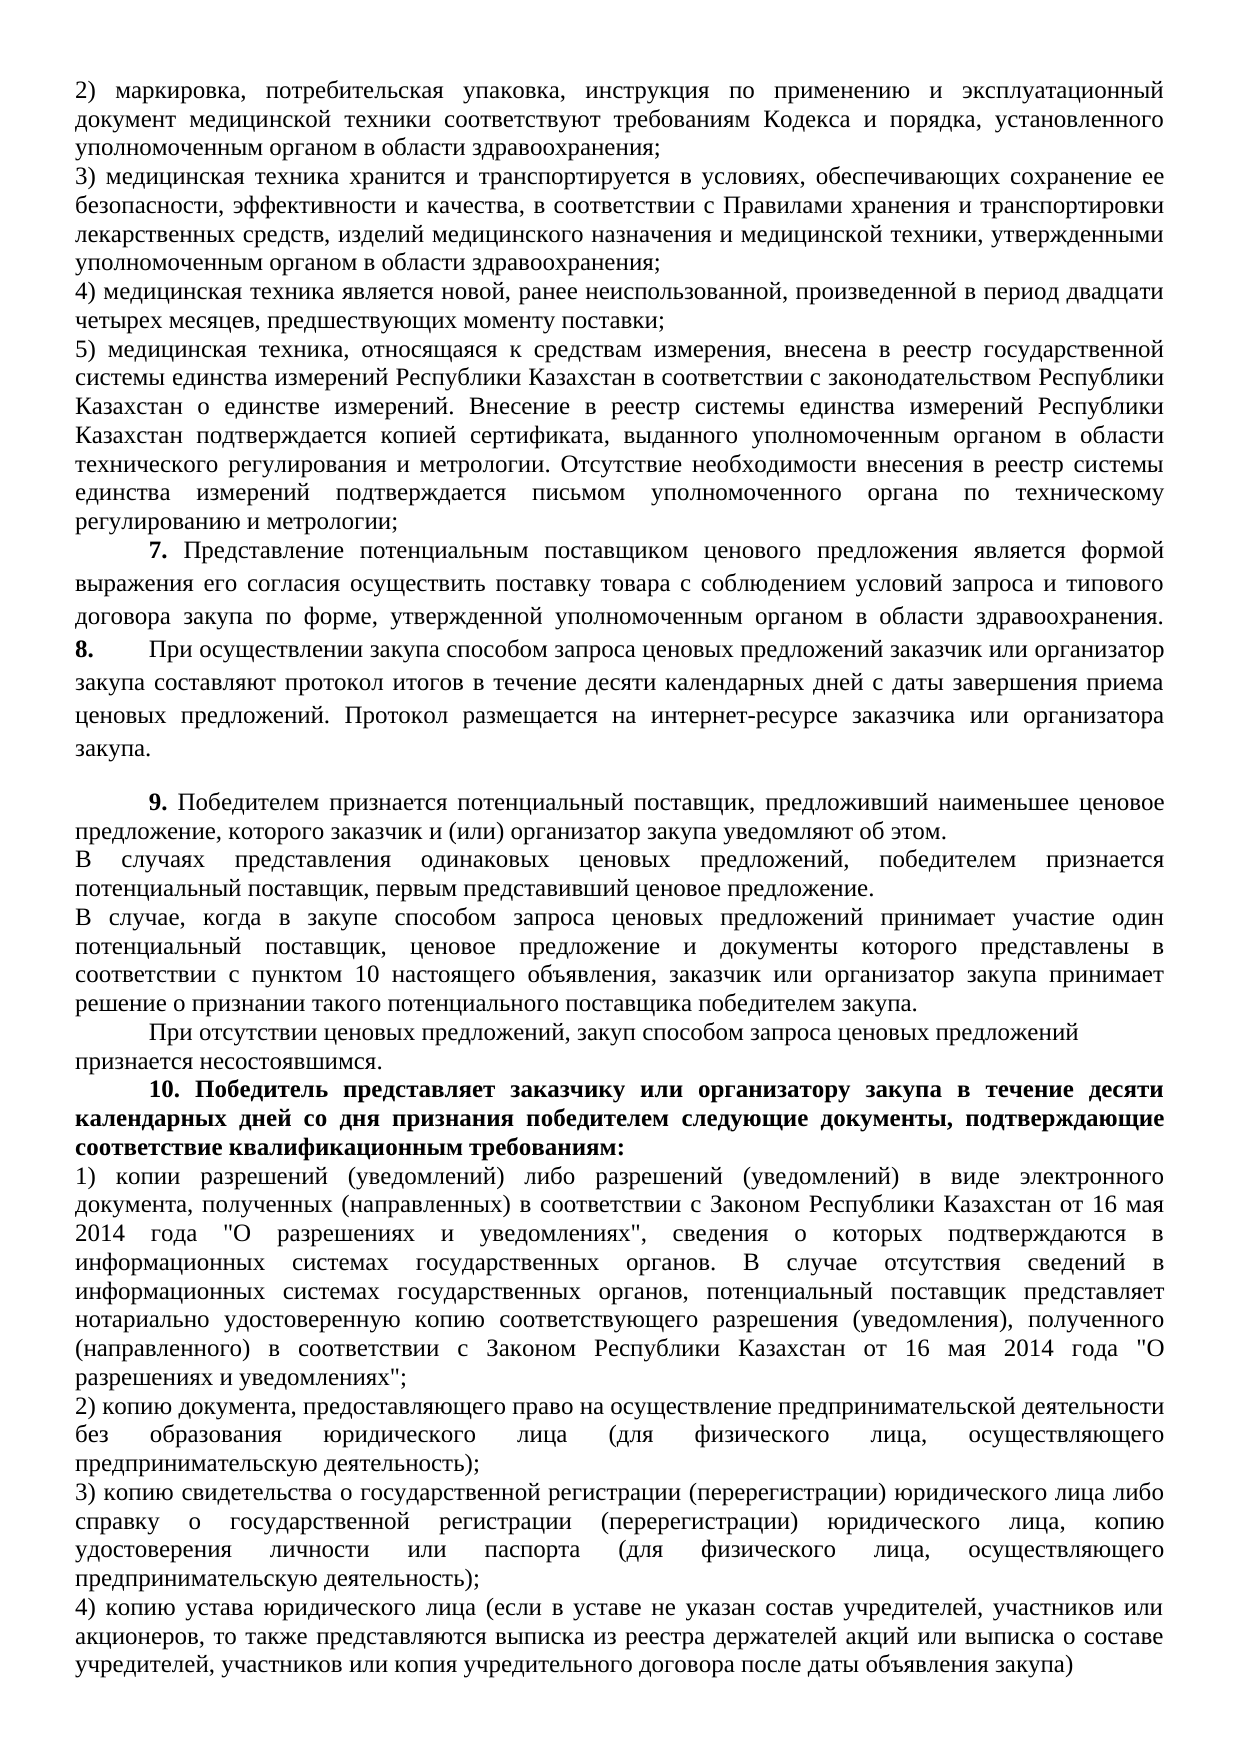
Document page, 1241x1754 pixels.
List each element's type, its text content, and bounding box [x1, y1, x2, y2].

text 7. Представление потенциальным поставщиком ценового предложения является формой выражения его согласия осуществить поставку товара с соблюдением условий запроса и типового договора закупа по форме, утвержденной уполномоченным органом в области здравоохранения. 8. При осуществлении закупа способом запроса ценовых предложений заказчик или организатор закупа составляют протокол итогов в течение десяти календарных дней с даты завершения приема ценовых предложений. Протокол размещается на интернет-ресурсе заказчика или организатора закупа. [75, 535, 1165, 762]
text 1) копии разрешений (уведомлений) либо разрешений (уведомлений) в виде электронного документа, полученных (направленных) в соответствии с Законом Республики Казахстан от 16 мая 2014 года "О разрешениях и уведомлениях", сведения о которых подтверждаются в информационных системах государственных органов. В случае отсутствия сведений в информационных системах государственных органов, потенциальный поставщик представляет нотариально удостоверенную копию соответствующего разрешения (уведомления), полученного (направленного) в соответствии с Законом Республики Казахстан от 16 мая 2014 года "О разрешениях и уведомлениях"; [75, 1161, 1165, 1391]
text При отсутствии ценовых предложений, закуп способом запроса ценовых предложений признается несостоявшимся. [75, 1017, 1165, 1074]
text 2) маркировка, потребительская упаковка, инструкция по применению и эксплуатационный документ медицинской техники соответствуют требованиям Кодекса и порядка, установленного уполномоченным органом в области здравоохранения; [75, 75, 1165, 161]
text 4) медицинская техника является новой, ранее неиспользованной, произведенной в период двадцати четырех месяцев, предшествующих моменту поставки; [75, 276, 1165, 334]
text 9. Победителем признается потенциальный поставщик, предложивший наименьшее ценовое предложение, которого заказчик и (или) организатор закупа уведомляют об этом. [75, 787, 1165, 844]
text 2) копию документа, предоставляющего право на осуществление предпринимательской деятельности без образования юридического лица (для физического лица, осуществляющего предпринимательскую деятельность); [75, 1391, 1165, 1477]
text 3) копию свидетельства о государственной регистрации (перерегистрации) юридического лица либо справку о государственной регистрации (перерегистрации) юридического лица, копию удостоверения личности или паспорта (для физического лица, осуществляющего предпринимательскую деятельность); [75, 1477, 1165, 1592]
text В случае, когда в закупе способом запроса ценовых предложений принимает участие один потенциальный поставщик, ценовое предложение и документы которого представлены в соответствии с пунктом 10 настоящего объявления, заказчик или организатор закупа принимает решение о признании такого потенциального поставщика победителем закупа. [75, 902, 1165, 1017]
text В случаях представления одинаковых ценовых предложений, победителем признается потенциальный поставщик, первым представивший ценовое предложение. [75, 844, 1165, 902]
text 3) медицинская техника хранится и транспортируется в условиях, обеспечивающих сохранение ее безопасности, эффективности и качества, в соответствии с Правилами хранения и транспортировки лекарственных средств, изделий медицинского назначения и медицинской техники, утвержденными уполномоченным органом в области здравоохранения; [75, 161, 1165, 276]
text 5) медицинская техника, относящаяся к средствам измерения, внесена в реестр государственной системы единства измерений Республики Казахстан в соответствии с законодательством Республики Казахстан о единстве измерений. Внесение в реестр системы единства измерений Республики Казахстан подтверждается копией сертификата, выданного уполномоченным органом в области технического регулирования и метрологии. Отсутствие необходимости внесения в реестр системы единства измерений подтверждается письмом уполномоченного органа по техническому регулированию и метрологии; [75, 334, 1165, 535]
text 4) копию устава юридического лица (если в уставе не указан состав учредителей, участников или акционеров, то также представляются выписка из реестра держателей акций или выписка о составе учредителей, участников или копия учредительного договора после даты объявления закупа) [75, 1592, 1165, 1678]
text 10. Победитель представляет заказчику или организатору закупа в течение десяти календарных дней со дня признания победителем следующие документы, подтверждающие соответствие квалификационным требованиям: [75, 1074, 1165, 1161]
